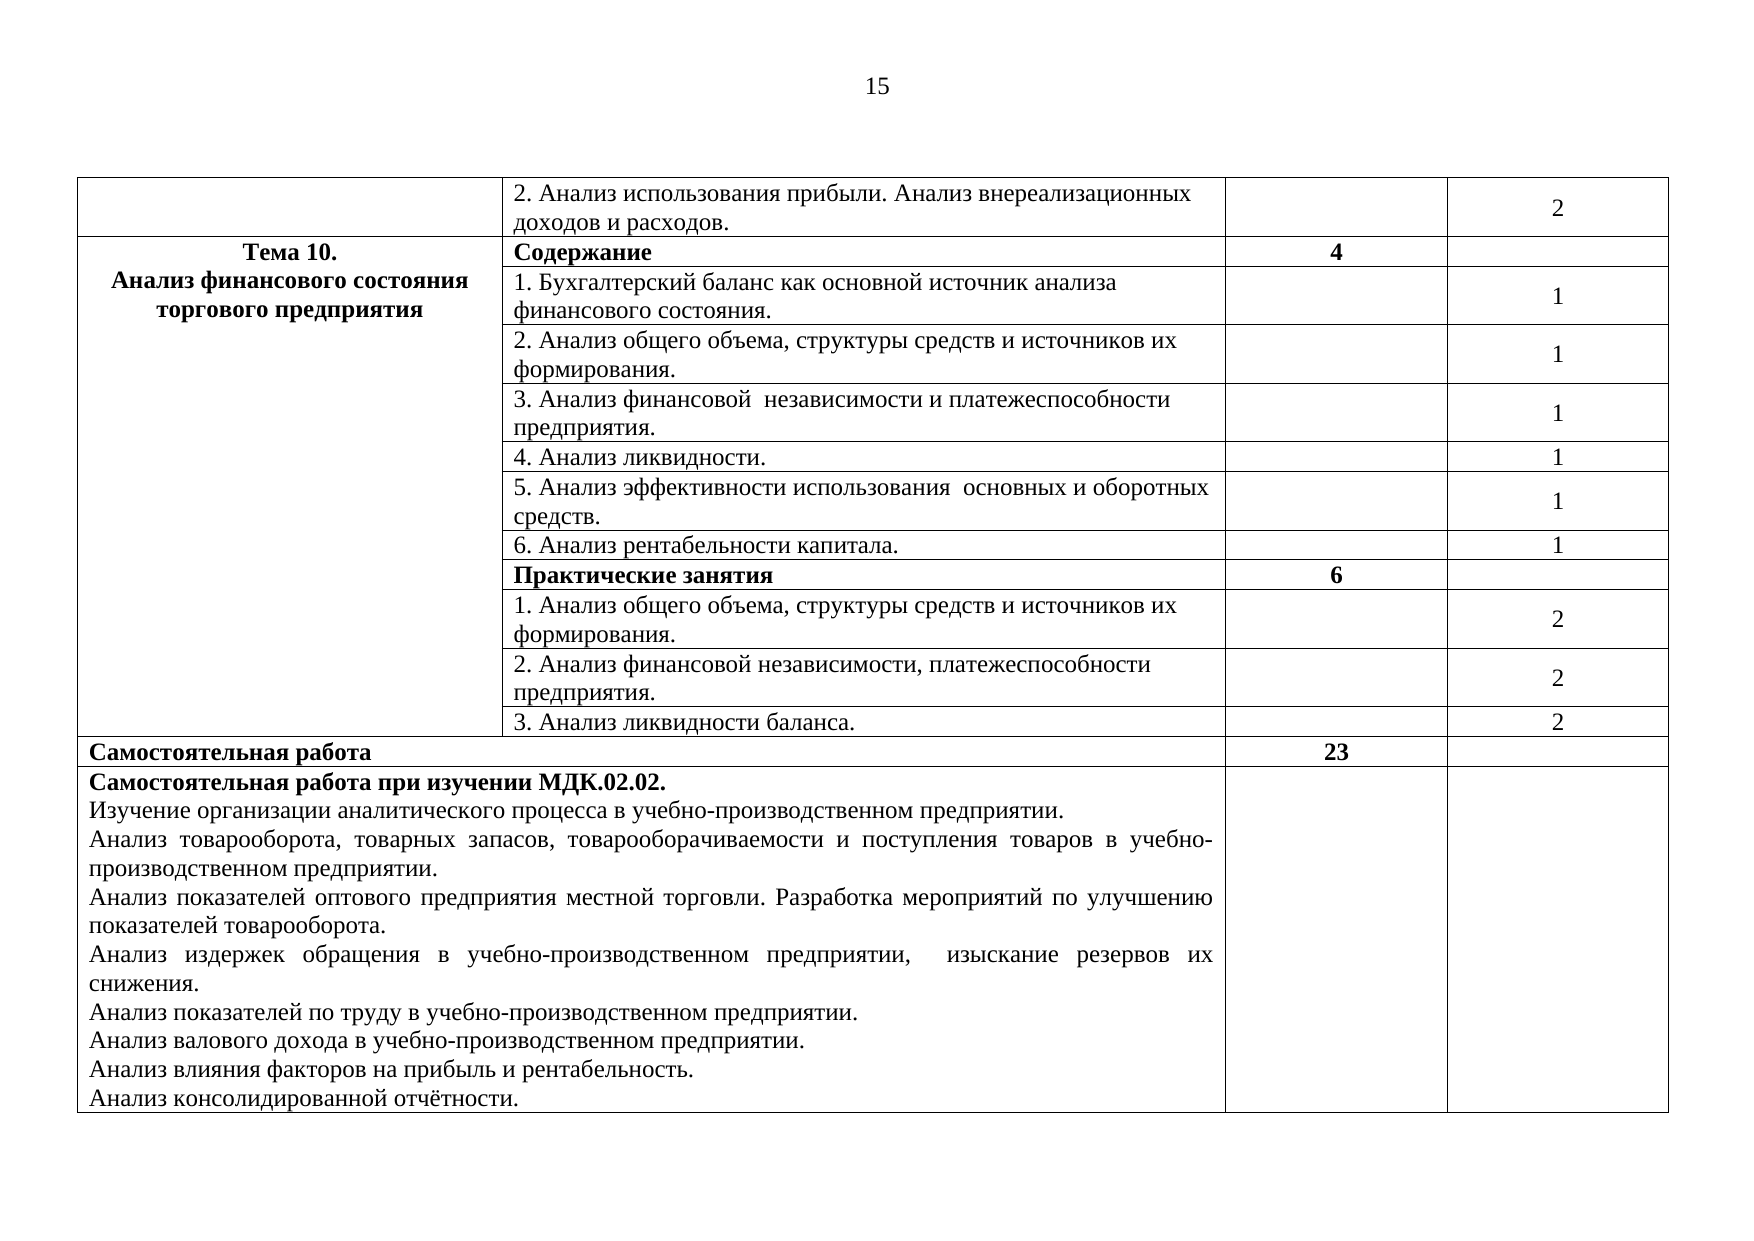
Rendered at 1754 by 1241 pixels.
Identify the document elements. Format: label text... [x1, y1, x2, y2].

table_cell 1 [1448, 442, 1668, 471]
table_cell 2 [1448, 707, 1668, 736]
table_cell [1226, 384, 1447, 441]
table_cell [1226, 767, 1447, 1112]
table_cell [1226, 649, 1447, 706]
table_cell 1 [1448, 325, 1668, 383]
table_cell [1448, 560, 1668, 589]
table_cell [1448, 767, 1668, 1112]
table_cell 4 [1226, 237, 1447, 266]
table_cell 6 [1226, 560, 1447, 589]
table_cell 3. Анализ финансовой независимости и платежеспособности предприятия. [503, 384, 1225, 441]
table_cell [1226, 267, 1447, 324]
table_cell [1226, 707, 1447, 736]
table_cell 1 [1448, 267, 1668, 324]
table_cell [1448, 237, 1668, 266]
table_cell [1226, 442, 1447, 471]
table_cell [1226, 178, 1447, 236]
table_cell 2. Анализ общего объема, структуры средств и источников их формирования. [503, 325, 1225, 383]
table_cell 1 [1448, 384, 1668, 441]
table_cell 2 [1448, 590, 1668, 648]
table_cell 5. Анализ эффективности использования основных и оборотных средств. [503, 472, 1225, 529]
table_cell 1 [1448, 472, 1668, 529]
table_cell Самостоятельная работа при изучении МДК.02.02. Изучение организации аналитического процесса в учебно-производственном предприятии. Анализ товарооборота, товарных запасов, товарооборачиваемости и поступления товаров в учебно-производственном предприятии. Анализ показателей оптового предприятия местной торговли. Разработка мероприятий по улучшению показателей товарооборота. Анализ издержек обращения в учебно-производственном предприятии, изыскание резервов их снижения. Анализ показателей по труду в учебно-производственном предприятии. Анализ валового дохода в учебно-производственном предприятии. Анализ влияния факторов на прибыль и рентабельность. Анализ консолидированной отчётности. [78, 767, 1225, 1112]
table_cell 2 [1448, 178, 1668, 236]
table_cell 2 [1448, 649, 1668, 706]
table_cell [1226, 590, 1447, 648]
table_cell 3. Анализ ликвидности баланса. [503, 707, 1225, 736]
table_cell Самостоятельная работа [78, 737, 1225, 766]
table_cell Тема 10. Анализ финансового состояния торгового предприятия [78, 237, 502, 736]
table_cell [1226, 531, 1447, 559]
table_cell 2. Анализ финансовой независимости, платежеспособности предприятия. [503, 649, 1225, 706]
table_cell Практические занятия [503, 560, 1225, 589]
table_cell 2. Анализ использования прибыли. Анализ внереализационных доходов и расходов. [503, 178, 1225, 236]
table_cell [1226, 472, 1447, 529]
table_cell 4. Анализ ликвидности. [503, 442, 1225, 471]
table_cell 23 [1226, 737, 1447, 766]
table_cell 6. Анализ рентабельности капитала. [503, 531, 1225, 559]
table_cell [1226, 325, 1447, 383]
table_cell 1 [1448, 531, 1668, 559]
table_cell Содержание [503, 237, 1225, 266]
table_cell [1448, 737, 1668, 766]
table_cell 1. Анализ общего объема, структуры средств и источников их формирования. [503, 590, 1225, 648]
table_cell 1. Бухгалтерский баланс как основной источник анализа финансового состояния. [503, 267, 1225, 324]
